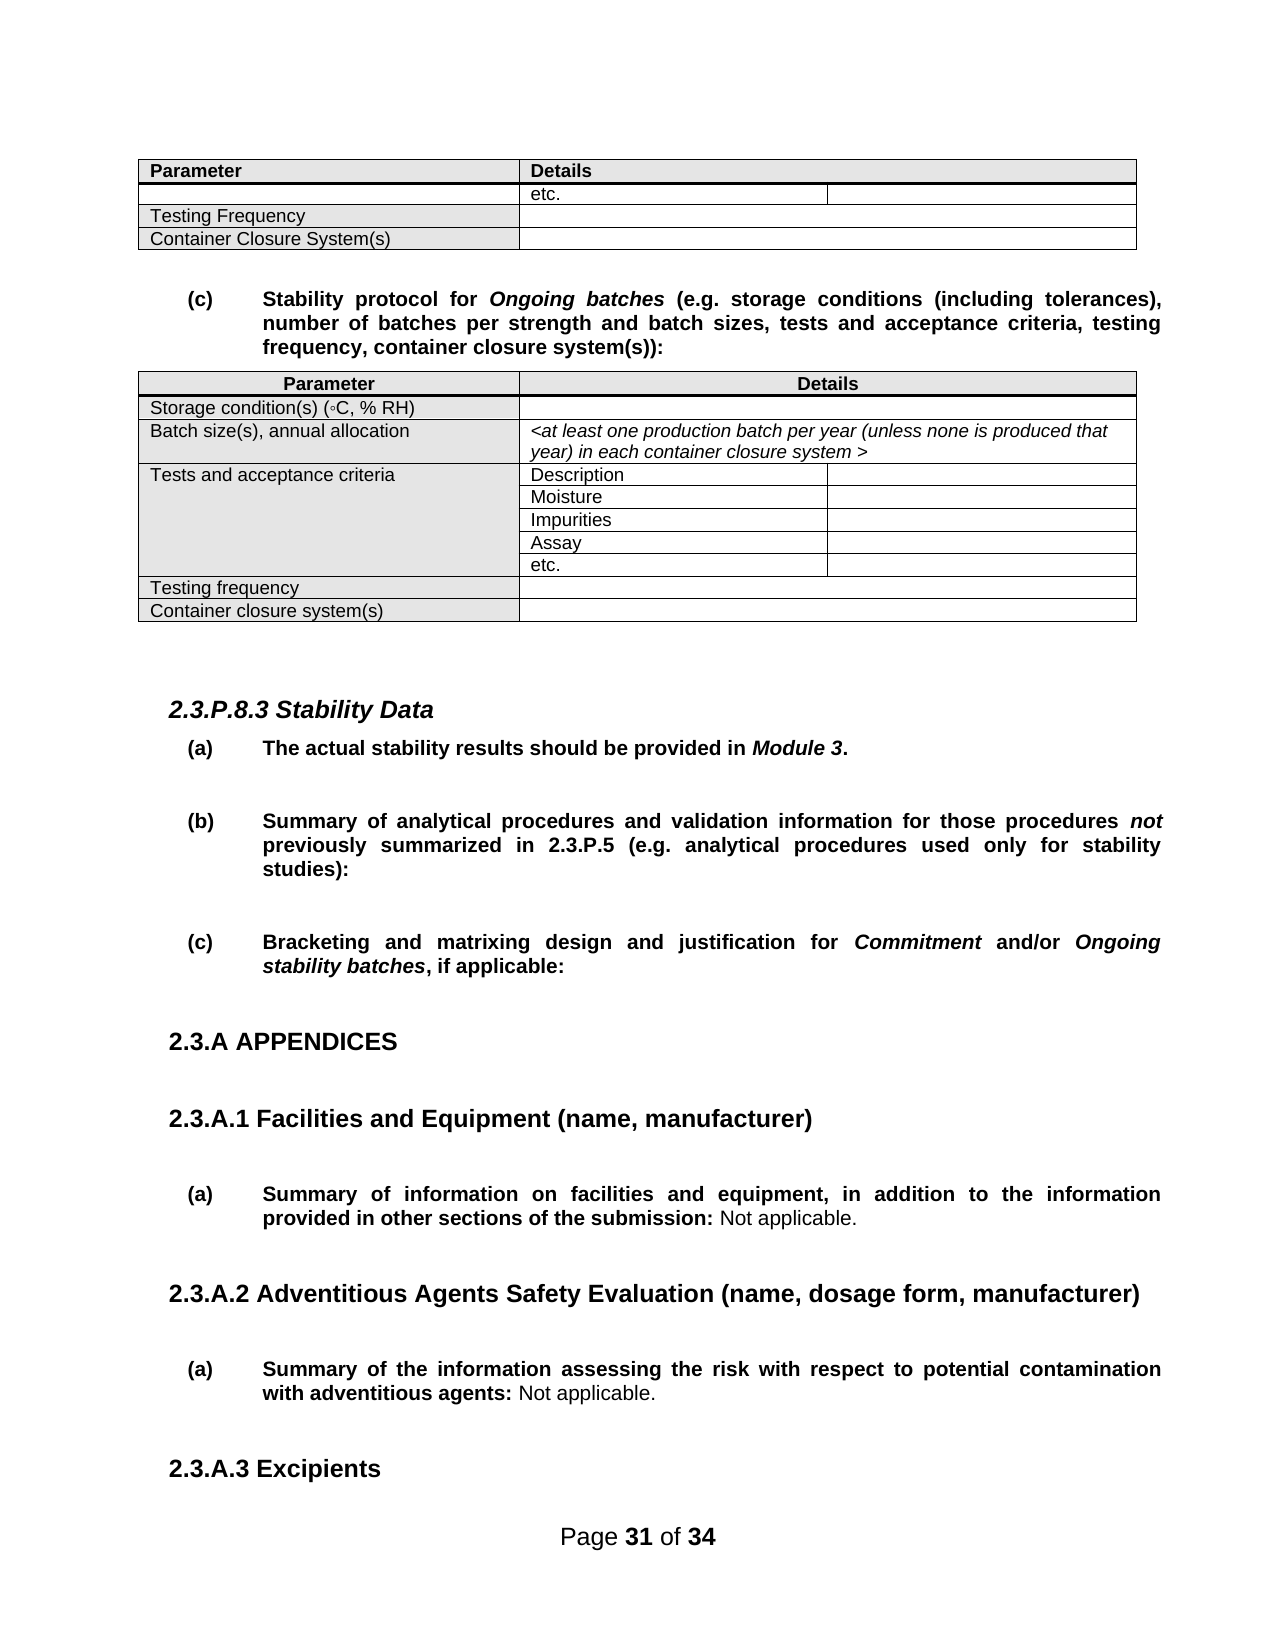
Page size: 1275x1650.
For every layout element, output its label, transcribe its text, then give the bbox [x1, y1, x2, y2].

table_cell Impurities [520, 509, 827, 531]
subtitle 2.3.A APPENDICES [169, 1027, 1162, 1056]
table_header Details [520, 372, 1136, 394]
table_header Parameter [139, 372, 519, 394]
table_cell [520, 577, 1136, 598]
table_cell [828, 509, 1136, 531]
table_cell [828, 464, 1136, 485]
table_cell etc. [520, 185, 827, 204]
table_cell Container closure system(s) [139, 599, 519, 621]
table_cell Testing frequency [139, 577, 519, 598]
table_cell Tests and acceptance criteria [139, 464, 519, 576]
table_cell <at least one production batch per year (unless none is produced that year) in each container closure system > [520, 420, 1136, 463]
table_cell [828, 185, 1136, 204]
table_cell Testing Frequency [139, 205, 519, 227]
subtitle 2.3.A.3 Excipients [169, 1454, 1162, 1482]
table_cell Batch size(s), annual allocation [139, 420, 519, 463]
list The actual stability results should be provided in Module 3. [187, 736, 1162, 760]
table_cell [828, 554, 1136, 576]
table_header Details [520, 160, 1136, 182]
table_cell [520, 599, 1136, 621]
list Bracketing and matrixing design and justification for Commitment and/or Ongoing stability batches, if applicable: [187, 930, 1162, 978]
table_cell etc. [520, 554, 827, 576]
table_cell Moisture [520, 486, 827, 508]
table_cell Assay [520, 532, 827, 553]
list (c) Stability protocol for Ongoing batches (e.g. storage conditions (including tolerances), number of batches per strength and batch sizes, tests and acceptance criteria, testing frequency, container closure system(s)): [187, 287, 1162, 359]
table_cell Description [520, 464, 827, 485]
table_cell [520, 228, 1136, 249]
subtitle 2.3.A.1 Facilities and Equipment (name, manufacturer) [169, 1104, 1162, 1133]
table_cell Container Closure System(s) [139, 228, 519, 249]
subtitle 2.3.A.2 Adventitious Agents Safety Evaluation (name, dosage form, manufacturer) [169, 1279, 1162, 1308]
list Summary of the information assessing the risk with respect to potential contamination with adventitious agents: Not applicable. [187, 1357, 1162, 1405]
subtitle 2.3.P.8.3 Stability Data [169, 695, 1162, 724]
table_cell [828, 486, 1136, 508]
table_cell [520, 397, 1136, 418]
list Summary of analytical procedures and validation information for those procedures not previously summarized in 2.3.P.5 (e.g. analytical procedures used only for stability studies): [187, 809, 1162, 881]
list (a) Summary of information on facilities and equipment, in addition to the information provided in other sections of the submission: Not applicable. [187, 1182, 1162, 1230]
table_cell Storage condition(s) (◦C, % RH) [139, 397, 519, 418]
table_cell [520, 205, 1136, 227]
table_cell [828, 532, 1136, 553]
table_header Parameter [139, 160, 519, 182]
